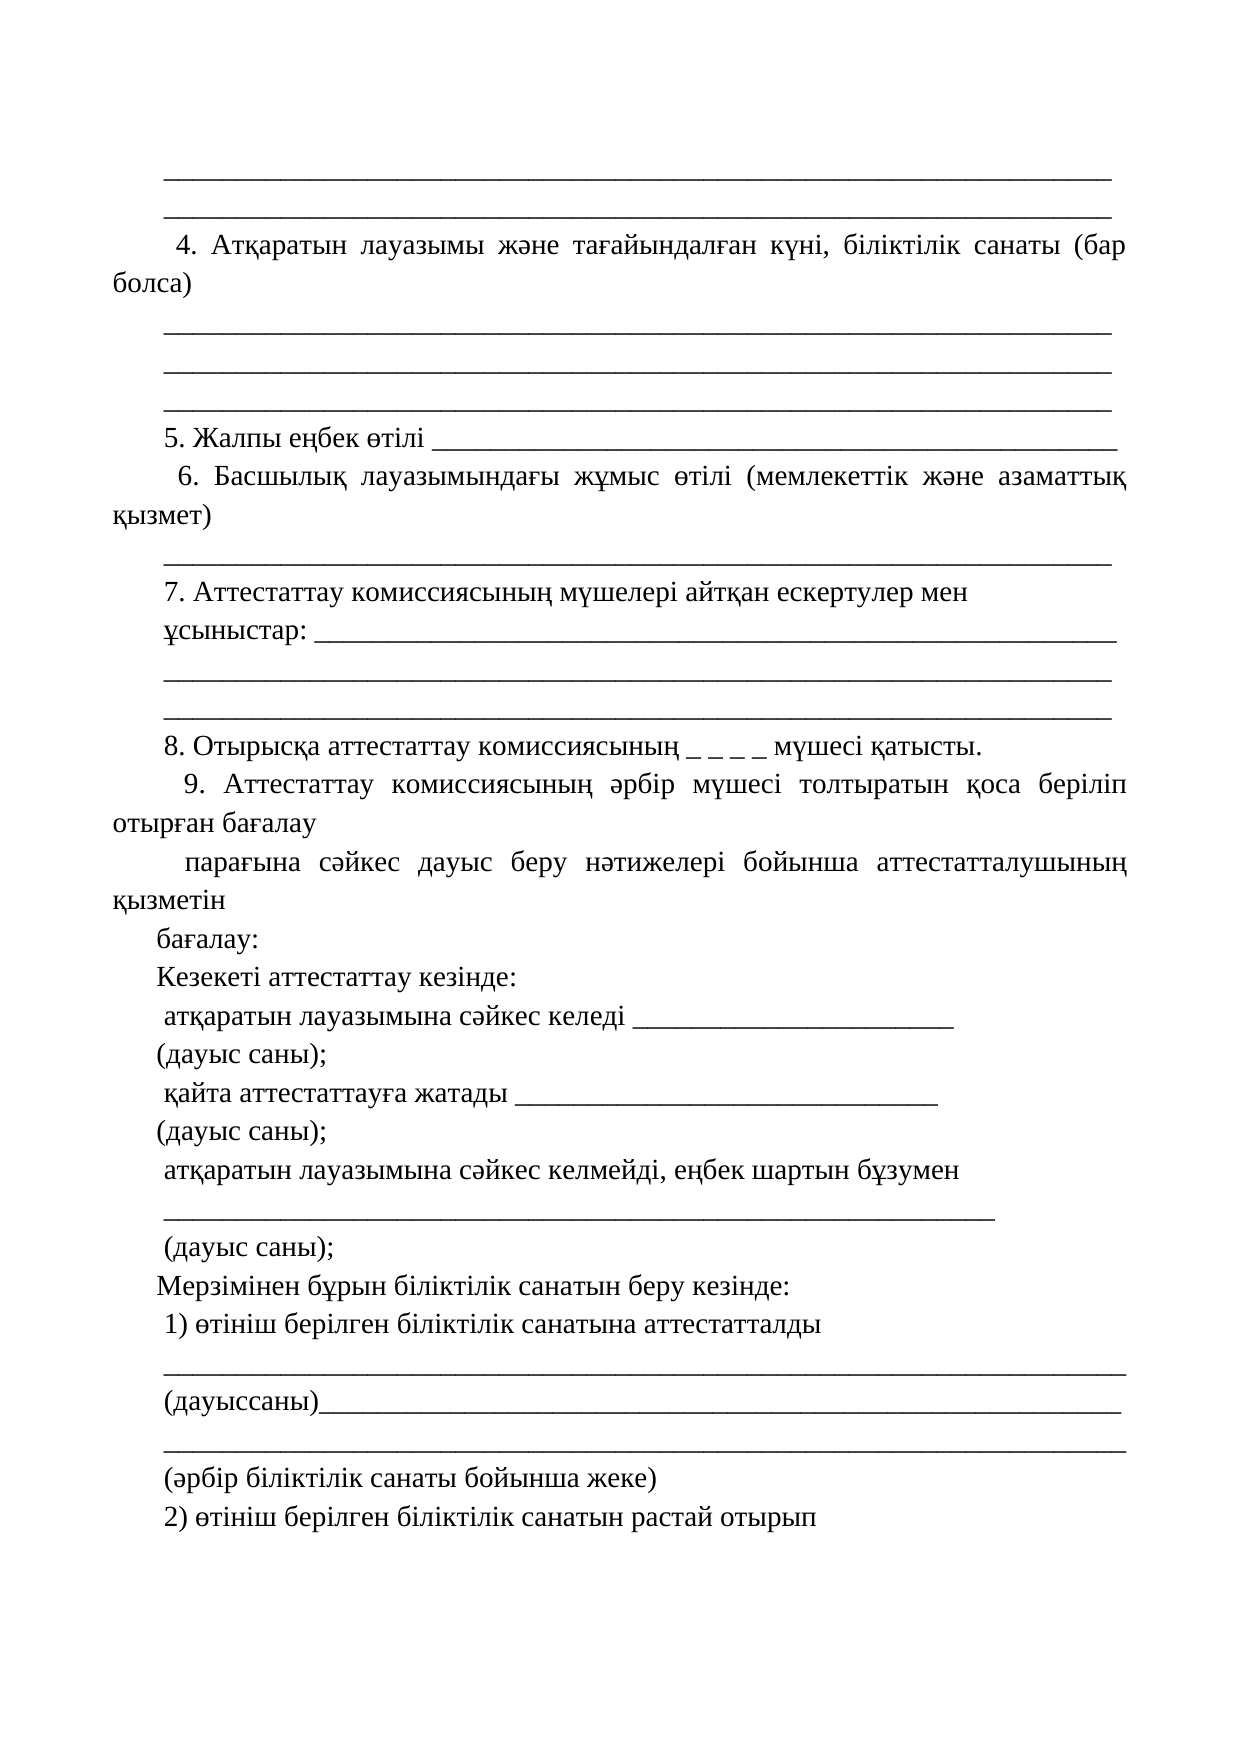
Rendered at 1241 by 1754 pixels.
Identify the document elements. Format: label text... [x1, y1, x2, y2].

text _________________________________________________________________ [112, 689, 1128, 723]
text 8. Отырысқа аттестаттау комиссиясының _ _ _ _ мүшесі қатысты. [112, 728, 1128, 762]
text 5. Жалпы еңбек өтілі _______________________________________________ [112, 420, 1128, 453]
text _________________________________________________________________ [112, 343, 1128, 376]
text _________________________________________________________________ [112, 381, 1128, 415]
text бағалау: [112, 921, 1128, 954]
text _________________________________________________________________ [112, 651, 1128, 684]
text Мерзімінен бұрын біліктілік санатын беру кезінде: [112, 1268, 1128, 1301]
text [112, 188, 1128, 222]
text Кезекеті аттестаттау кезінде: [112, 959, 1128, 993]
text __________________________________________________________________ [112, 1422, 1128, 1455]
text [112, 150, 1128, 183]
text ұсыныстар: _______________________________________________________ [112, 612, 1128, 646]
text қайта аттестаттауға жатады _____________________________ [112, 1075, 1128, 1108]
text 6. Басшылық лауазымындағы жұмыс өтілі (мемлекеттік және азаматтық қызмет) [112, 458, 1128, 530]
text атқаратын лауазымына сәйкес келеді ______________________ [112, 998, 1128, 1031]
text _________________________________________________________________ [112, 304, 1128, 338]
text _________________________________________________________________ [112, 535, 1128, 569]
text (дауыс саны); [112, 1036, 1128, 1070]
text 2) өтініш берілген біліктілік санатын растай отырып [112, 1499, 1128, 1532]
text атқаратын лауазымына сәйкес келмейді, еңбек шартын бұзумен [112, 1152, 1128, 1186]
text парағына сәйкес дауыс беру нәтижелері бойынша аттестатталушының қызметін [112, 844, 1128, 916]
text (әрбір біліктілік санаты бойынша жеке) [112, 1460, 1128, 1494]
text (дауыс саны); [112, 1229, 1128, 1263]
text __________________________________________________________________ [112, 1345, 1128, 1378]
text 9. Аттестаттау комиссиясының әрбір мүшесі толтыратын қоса беріліп отырған бағалау [112, 767, 1128, 839]
text 7. Аттестаттау комиссиясының мүшелері айтқан ескертулер мен [112, 574, 1128, 607]
text (дауыс саны); [112, 1113, 1128, 1147]
text (дауыссаны)_______________________________________________________ [112, 1383, 1128, 1417]
text 1) өтініш берілген біліктілік санатына аттестатталды [112, 1306, 1128, 1340]
text _________________________________________________________ [112, 1191, 1128, 1224]
text 4. Атқаратын лауазымы және тағайындалған күні, біліктілік санаты (бар болса) [112, 227, 1128, 299]
